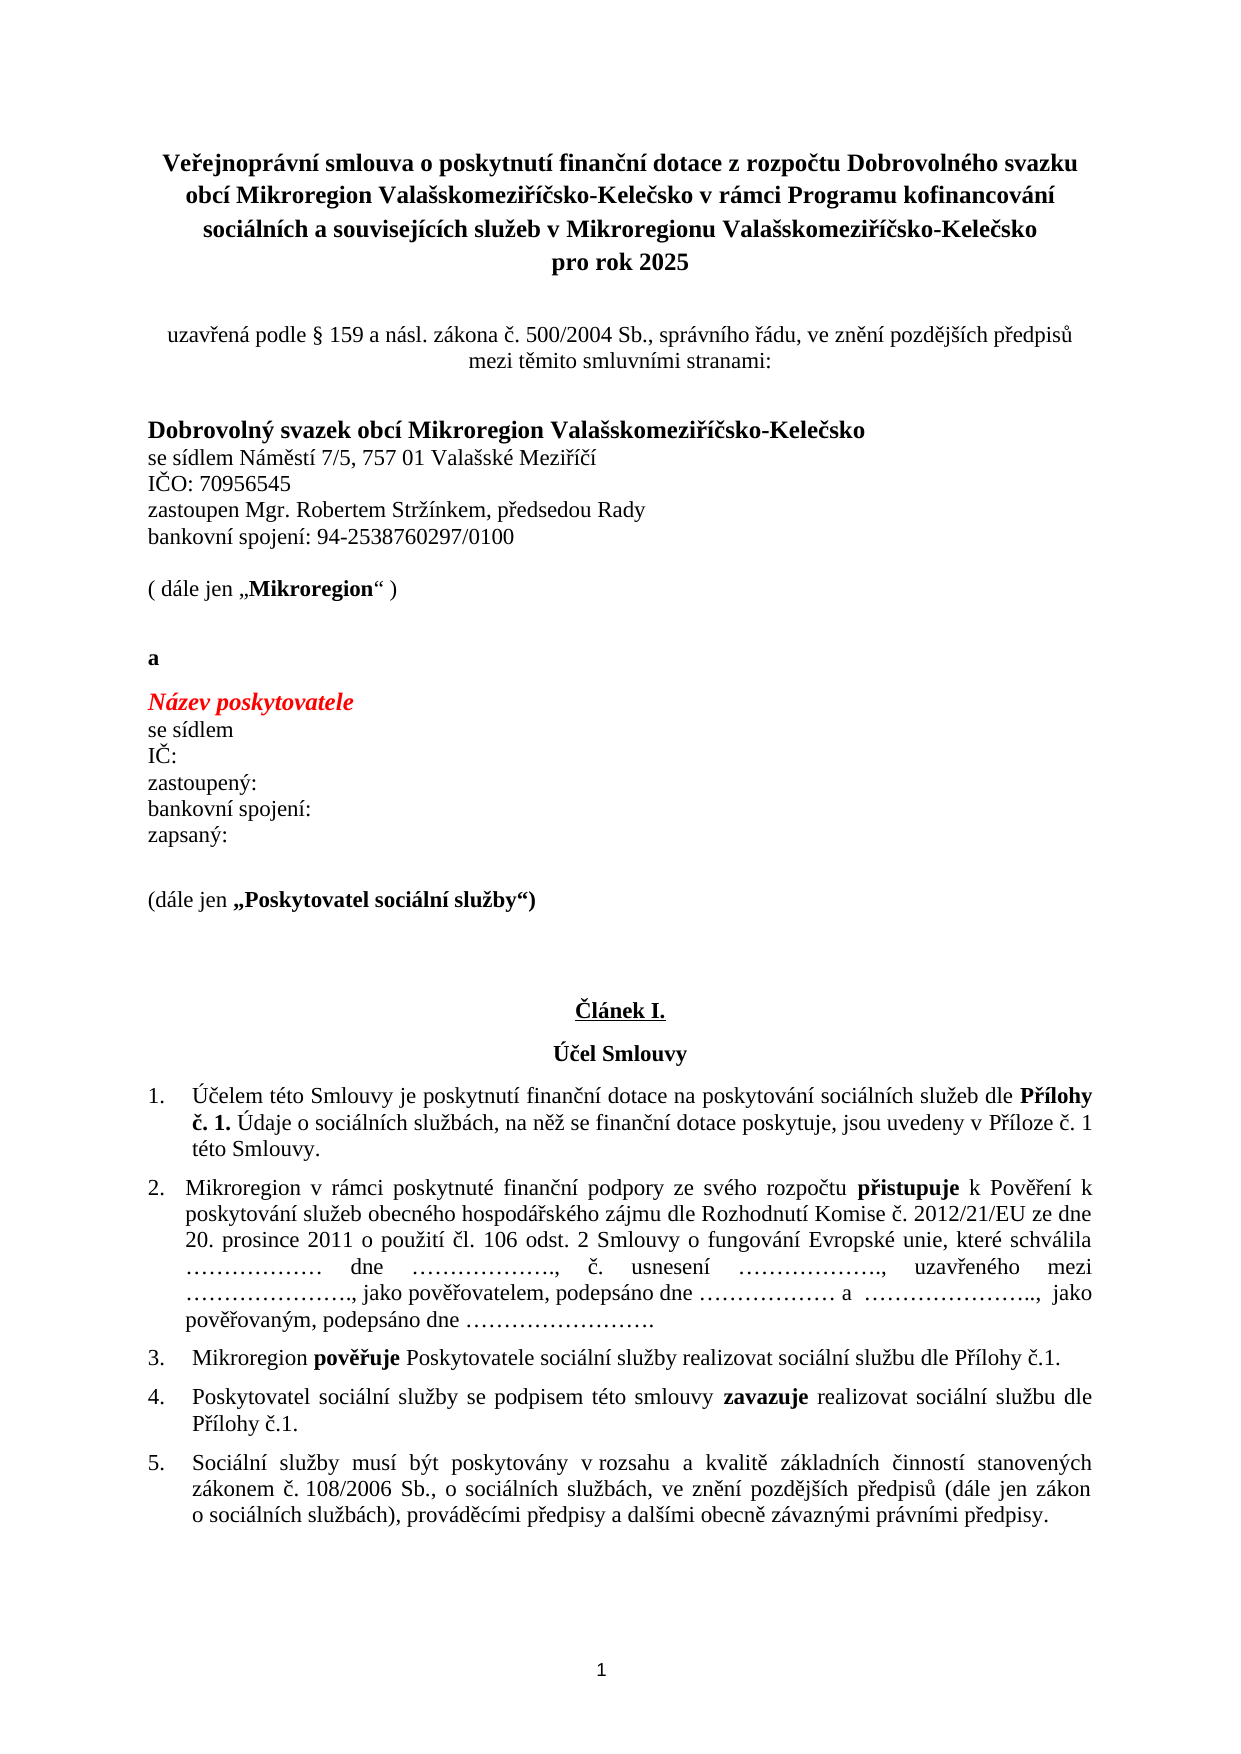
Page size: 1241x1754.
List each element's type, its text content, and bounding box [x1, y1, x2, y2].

list Sociální služby musí být poskytovány v rozsahu a kvalitě základních činností stanovených zákonem č. 108/2006 Sb., o sociálních službách, ve znění pozdějších předpisů (dále jen zákon o sociálních službách), prováděcími předpisy a dalšími obecně závaznými právními předpisy. [148, 1448, 1093, 1528]
text uzavřená podle § násl. zákona č. 500/2004 Sb., správního řádu, ve znění pozdějších předpisů [148, 321, 1093, 347]
text se sídlem Náměstí 7/5, 757 01 Valašské Meziříčí [148, 444, 1093, 470]
list Účelem této Smlouvy je poskytnutí finanční dotace na poskytování sociálních služeb dle Přílohy č. 1. Údaje o sociálních službách, na něž se finanční dotace poskytuje, jsou uvedeny v Příloze č. 1 této Smlouvy. [148, 1082, 1093, 1161]
text a [148, 644, 1093, 671]
text IČ: [148, 742, 1093, 769]
text zastoupený: [148, 769, 1093, 795]
text Dobrovolný svazek obcí Mikroregion Valašskomeziříčsko-Kelečsko [148, 415, 1093, 444]
text (dále jen „Poskytovatel sociální služby“) [148, 887, 1093, 913]
text Název poskytovatele [148, 687, 1093, 716]
text IČO: 70956545 [148, 470, 1093, 496]
text Veřejnoprávní smlouva o poskytnutí finanční dotace z rozpočtu Dobrovolného svazku obcí Mikroregion Valašskomeziříčsko-Kelečsko v rámci Programu kofinancování sociálních a souvisejících služeb v Mikroregionu Valašskomeziříčsko-Kelečsko pro rok 2025 [148, 148, 1093, 275]
text zastoupen Mgr. Robertem Stržínkem, předsedou Rady [148, 496, 1093, 523]
list Článek I. [148, 997, 1093, 1023]
text mezi těmito smluvními stranami: [148, 347, 1093, 374]
list Účel Smlouvy [148, 1039, 1093, 1066]
list Mikroregion v rámci poskytnuté finanční podpory ze svého rozpočtu přistupuje k Pověření k poskytování služeb obecného hospodářského zájmu dle Rozhodnutí Komise č. 2012/21/EU ze dne 20. prosince 2011 o použití čl. 106 odst. 2 Smlouvy o fungování Evropské unie, které schválila ……………… dne ………………., č. usnesení ………………., uzavřeného mezi …………………., jako pověřovatelem, podepsáno dne ……………… a ………………….., jako pověřovaným, podepsáno dne ……………………. [148, 1174, 1093, 1332]
text ( dále jen „Mikroregion“ ) [148, 575, 1093, 602]
text zapsaný: [148, 821, 1093, 848]
text bankovní spojení: 94-2538760297/0100 [148, 523, 1093, 549]
text bankovní spojení: [148, 795, 1093, 821]
list Poskytovatel sociální služby se podpisem této smlouvy zavazuje realizovat sociální službu dle Přílohy č.1. [148, 1383, 1093, 1436]
text se sídlem [148, 716, 1093, 742]
list Mikroregion pověřuje Poskytovatele sociální služby realizovat sociální službu dle Přílohy č.1. [148, 1344, 1093, 1371]
